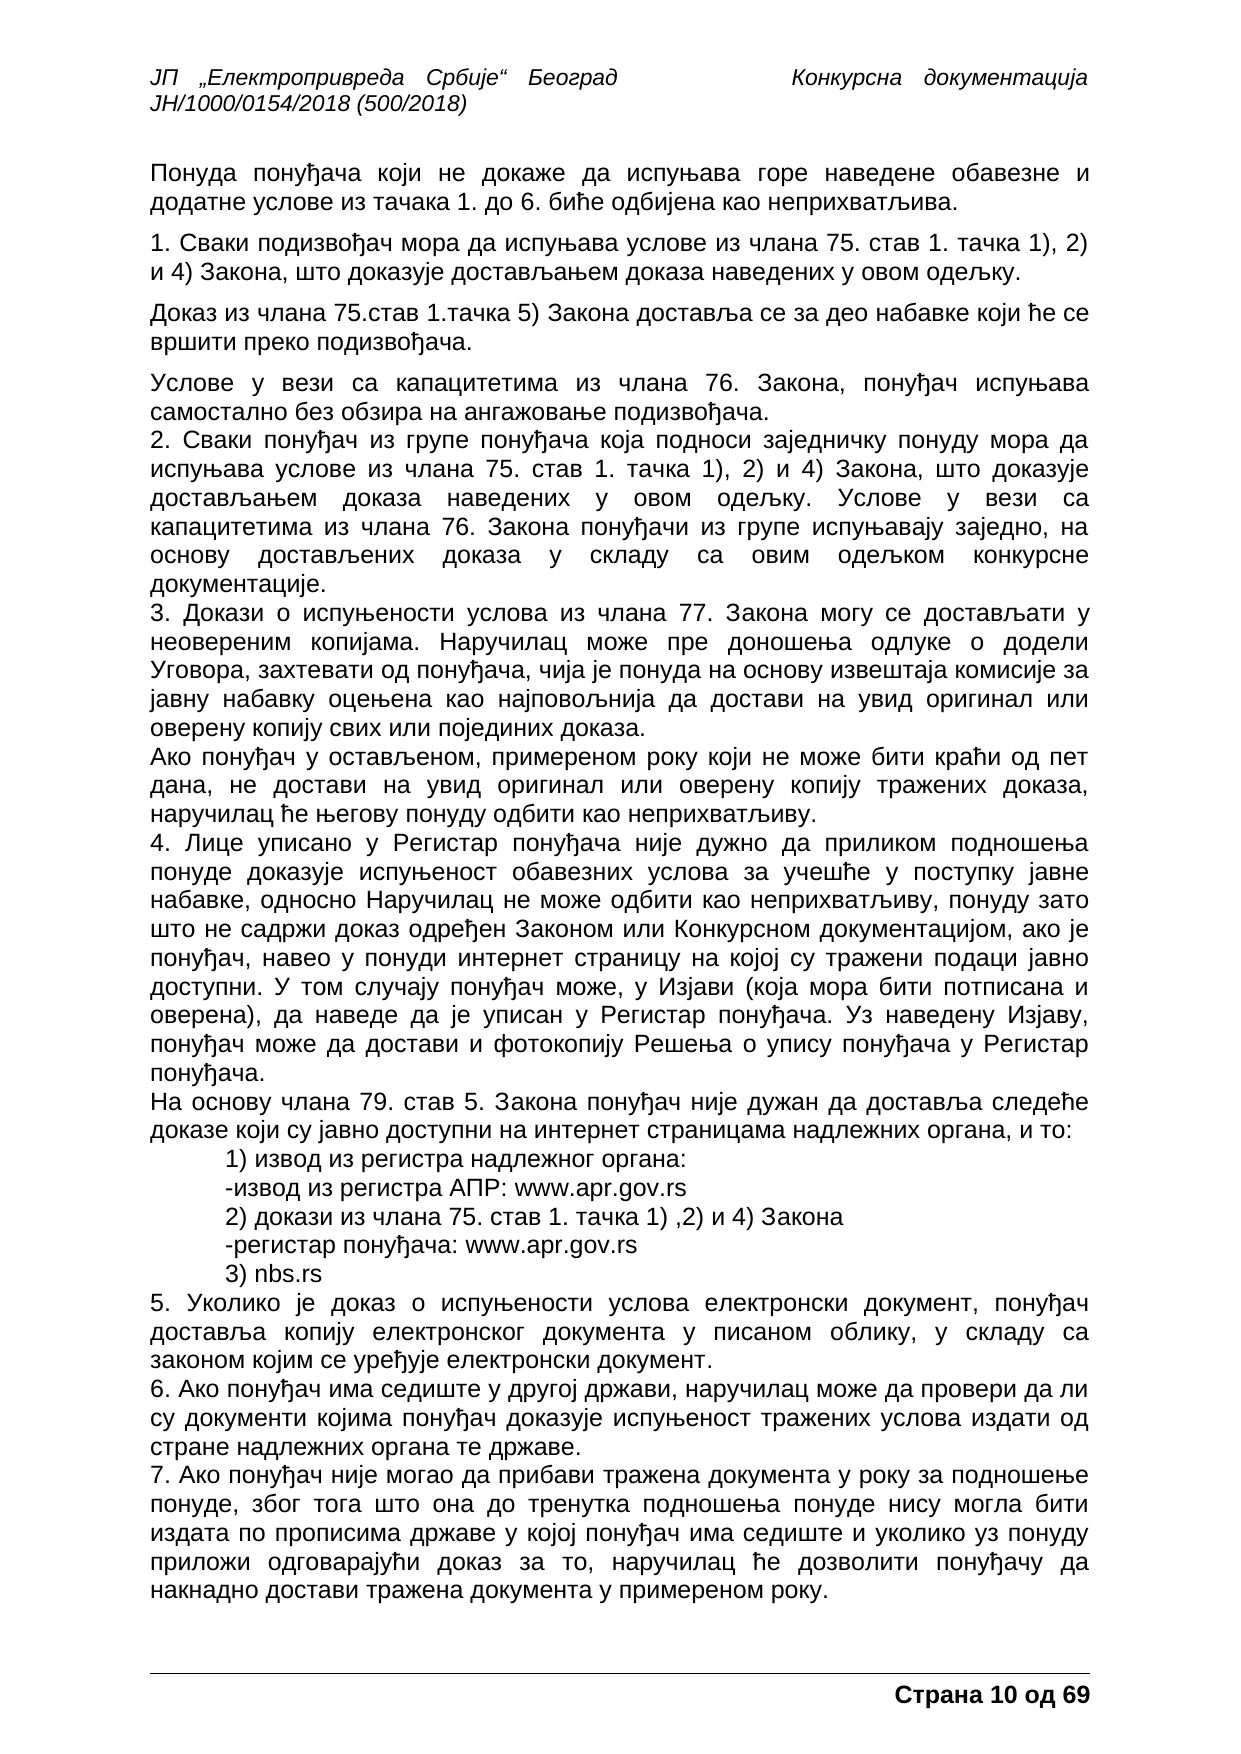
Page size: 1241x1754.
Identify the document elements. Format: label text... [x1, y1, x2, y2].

text Доказ из члана 75.став 1.тачка 5) Закона доставља се за део набавке који ће се вршити преко подизвођача. [150, 298, 1090, 355]
text 1) извод из регистра надлежног органа: [150, 1144, 1090, 1173]
text -регистар понуђача: www.apr.gov.rs [150, 1230, 1090, 1259]
text Ако понуђач у остављеном, примереном року који не може бити краћи од пет дана, не достави на увид оригинал или оверену копију тражених доказа, наручилац ће његову понуду одбити као неприхватљиву. [150, 741, 1090, 828]
text 4. Лице уписано у Регистар понуђача није дужно да приликом подношења понуде доказује испуњеност обавезних услова за учешће у поступку јавне набавке, односно Наручилац не може одбити као неприхватљиву, понуду зато што не садржи доказ одређен Законом или Конкурсном документацијом, ако је понуђач, навео у понуди интернет страницу на којој су тражени подаци јавно доступни. У том случају понуђач може, у Изјави (која мора бити потписана и оверена), да наведе да је уписан у Регистар понуђача. Уз наведену Изјаву, понуђач може да достави и фотокопију Решења о упису понуђача у Регистар понуђача. [150, 828, 1090, 1086]
text 7. Ако понуђач није могао да прибави тражена документа у року за подношење понуде, због тога што она до тренутка подношења понуде нису могла бити издата по прописима државе у којој понуђач има седиште и уколико уз понуду приложи одговарајући доказ за то, наручилац ће дозволити понуђачу да накнадно достави тражена документа у примереном року. [150, 1460, 1090, 1604]
text 6. Ако понуђач има седиште у другој држави, наручилац може да провери да ли су документи којима понуђач доказује испуњеност тражених услова издати од стране надлежних органа те државе. [150, 1374, 1090, 1460]
text Понуда понуђача који не докаже да испуњава горе наведене обавезне и додатне услове из тачака 1. до 6. биће одбијена као неприхватљива. [150, 158, 1090, 215]
text 3) nbs.rs [150, 1259, 1090, 1288]
text 2. Сваки понуђач из групе понуђача која подноси заједничку понуду мора да испуњава услове из члана 75. став 1. тачка 1), 2) и 4) Закона, што доказује достављањем доказа наведених у овом одељку. Услове у вези са капацитетима из члана 76. Закона понуђачи из групе испуњавају заједно, на основу достављених доказа у складу са овим одељком конкурсне документације. [150, 425, 1090, 598]
text 1. Сваки подизвођач мора да испуњава услове из члана 75. став 1. тачка 1), 2) и 4) Закона, што доказује достављањем доказа наведених у овом одељку. [150, 228, 1090, 285]
text 3. Докази о испуњености услова из члана 77. Закона могу се достављати у неовереним копијама. Наручилац може пре доношења одлуке о додели Уговора, захтевати од понуђача, чија је понуда на основу извештаја комисије за јавну набавку оцењена као најповољнија да достави на увид оригинал или оверену копију свих или појединих доказа. [150, 598, 1090, 741]
text Услове у вези са капацитетима из члана 76. Закона, понуђач испуњава самостално без обзира на ангажовање подизвођача. [150, 368, 1090, 425]
text 5. Уколико је доказ о испуњености услова електронски документ, понуђач доставља копију електронског документа у писаном облику, у складу са законом којим се уређује електронски документ. [150, 1288, 1090, 1374]
text 2) докази из члана 75. став 1. тачка 1) ,2) и 4) Закона [150, 1201, 1090, 1230]
text На основу члана 79. став 5. Закона понуђач није дужан да доставља следеће доказе који су јавно доступни на интернет страницама надлежних органа, и то: [150, 1086, 1090, 1144]
text -извод из регистра АПР: www.apr.gov.rs [150, 1173, 1090, 1201]
